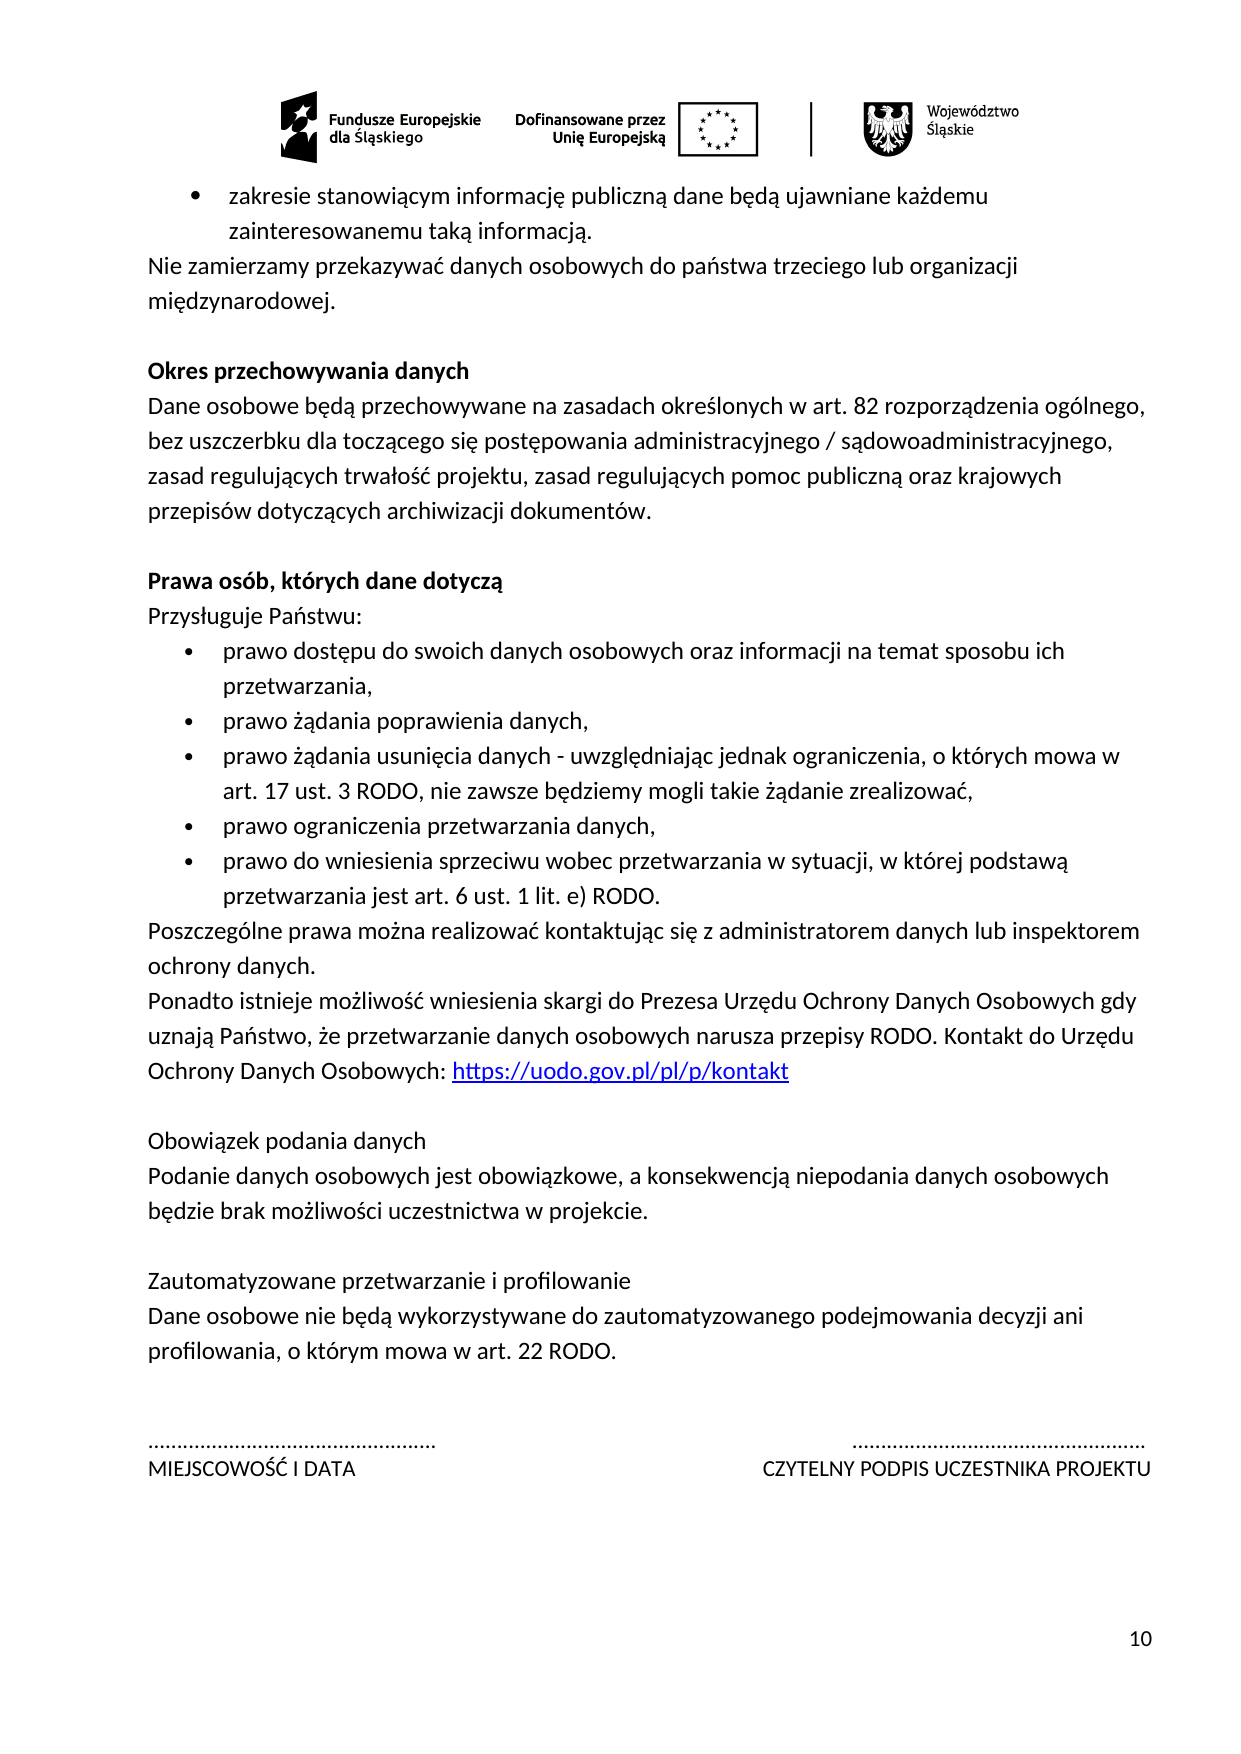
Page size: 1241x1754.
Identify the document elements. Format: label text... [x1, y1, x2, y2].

text Przysługuje Państwu: [148, 600, 1152, 631]
text Obowiązek podania danych [148, 1125, 1152, 1156]
picture [263, 73, 1036, 181]
list prawo żądania usunięcia danych - uwzględniając jednak ograniczenia, o których mowa w art. 17 ust. 3 RODO, nie zawsze będziemy mogli takie żądanie zrealizować, [185, 740, 1152, 806]
list zakresie stanowiącym informację publiczną dane będą ujawniane każdemu zainteresowanemu taką informacją. [191, 180, 1152, 246]
list prawo do wniesienia sprzeciwu wobec przetwarzania w sytuacji, w której podstawą przetwarzania jest art. 6 ust. 1 lit. e) RODO. [185, 845, 1152, 911]
text Zautomatyzowane przetwarzanie i profilowanie [148, 1265, 1152, 1296]
list prawo dostępu do swoich danych osobowych oraz informacji na temat sposobu ich przetwarzania, [185, 635, 1152, 701]
text Okres przechowywania danych [148, 355, 1152, 386]
text Ponadto istnieje możliwość wniesienia skargi do Prezesa Urzędu Ochrony Danych Osobowych gdy uznają Państwo, że przetwarzanie danych osobowych narusza przepisy RODO. Kontakt do Urzędu Ochrony Danych Osobowych: https://uodo.gov.pl/pl/p/kontakt [148, 985, 1152, 1086]
text Podanie danych osobowych jest obowiązkowe, a konsekwencją niepodania danych osobowych będzie brak możliwości uczestnictwa w projekcie. [148, 1160, 1152, 1226]
text Poszczególne prawa można realizować kontaktując się z administratorem danych lub inspektorem ochrony danych. [148, 915, 1152, 981]
text Dane osobowe nie będą wykorzystywane do zautomatyzowanego podejmowania decyzji ani profilowania, o którym mowa w art. 22 RODO. [148, 1300, 1152, 1366]
list prawo żądania poprawienia danych, [185, 705, 1152, 736]
text Prawa osób, których dane dotyczą [148, 565, 1152, 596]
text Nie zamierzamy przekazywać danych osobowych do państwa trzeciego lub organizacji międzynarodowej. [148, 250, 1152, 316]
list prawo ograniczenia przetwarzania danych, [185, 810, 1152, 841]
text MIEJSCOWOŚĆ I DATA CZYTELNY PODPIS UCZESTNIKA PROJEKTU [148, 1454, 1152, 1482]
text .................................................. ................................................... [148, 1426, 1152, 1454]
text Dane osobowe będą przechowywane na zasadach określonych w art. 82 rozporządzenia ogólnego, bez uszczerbku dla toczącego się postępowania administracyjnego / sądowoadministracyjnego, zasad regulujących trwałość projektu, zasad regulujących pomoc publiczną oraz krajowych przepisów dotyczących archiwizacji dokumentów. [148, 390, 1152, 526]
